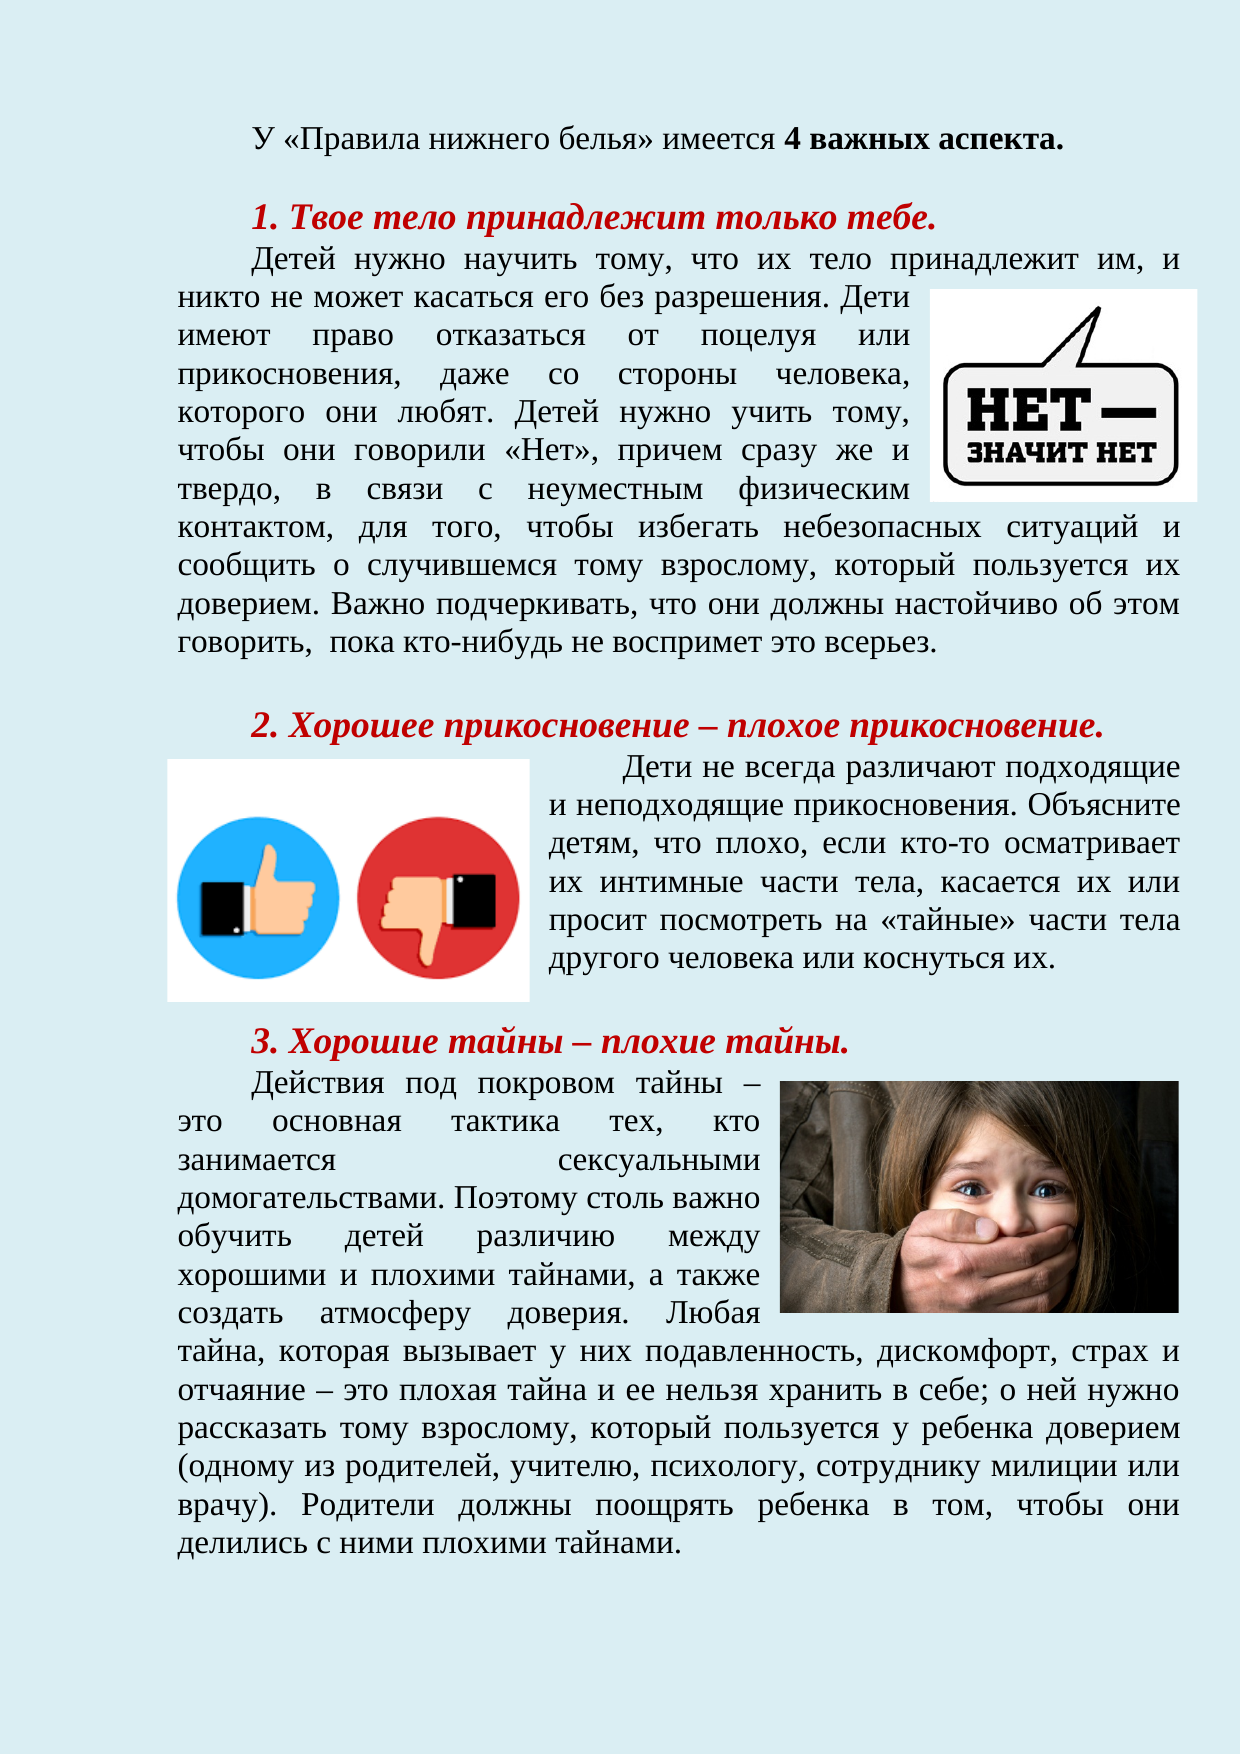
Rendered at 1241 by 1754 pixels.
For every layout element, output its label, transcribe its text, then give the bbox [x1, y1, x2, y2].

picture [167, 759, 530, 1002]
picture [929, 289, 1198, 502]
text 2. Хорошее прикосновение – плохое прикосновение. [177, 703, 1181, 746]
text 1. Твое тело принадлежит только тебе. [177, 195, 1181, 238]
text У «Правила нижнего белья» имеется 4 важных аспекта. [177, 118, 1181, 156]
text Детей нужно научить тому, что их тело принадлежит им, и никто не может касаться его без разрешения. Дети имеют право отказаться от поцелуя или прикосновения, даже со стороны человека, которого они любят. Детей нужно учить тому, чтобы они говорили «Нет», причем сразу же и твердо, в связи с неуместным физическим контактом, для того, чтобы избегать небезопасных ситуаций и сообщить о случившемся тому взрослому, который пользуется их доверием. Важно подчеркивать, что они должны настойчиво об этом говорить, пока кто-нибудь не воспримет это всерьез. [177, 238, 1181, 659]
text Действия под покровом тайны – это основная тактика тех, кто занимается сексуальными домогательствами. Поэтому столь важно обучить детей различию между хорошими и плохими тайнами, а также создать атмосферу доверия. Любая тайна, которая вызывает у них подавленность, дискомфорт, страх и отчаяние – это плохая тайна и ее нельзя хранить в себе; о ней нужно рассказать тому взрослому, который пользуется у ребенка доверием (одному из родителей, учителю, психологу, сотруднику милиции или врачу). Родители должны поощрять ребенка в том, чтобы они делились с ними плохими тайнами. [177, 1062, 1181, 1560]
picture [779, 1081, 1179, 1313]
text 3. Хорошие тайны – плохие тайны. [177, 1019, 1181, 1062]
